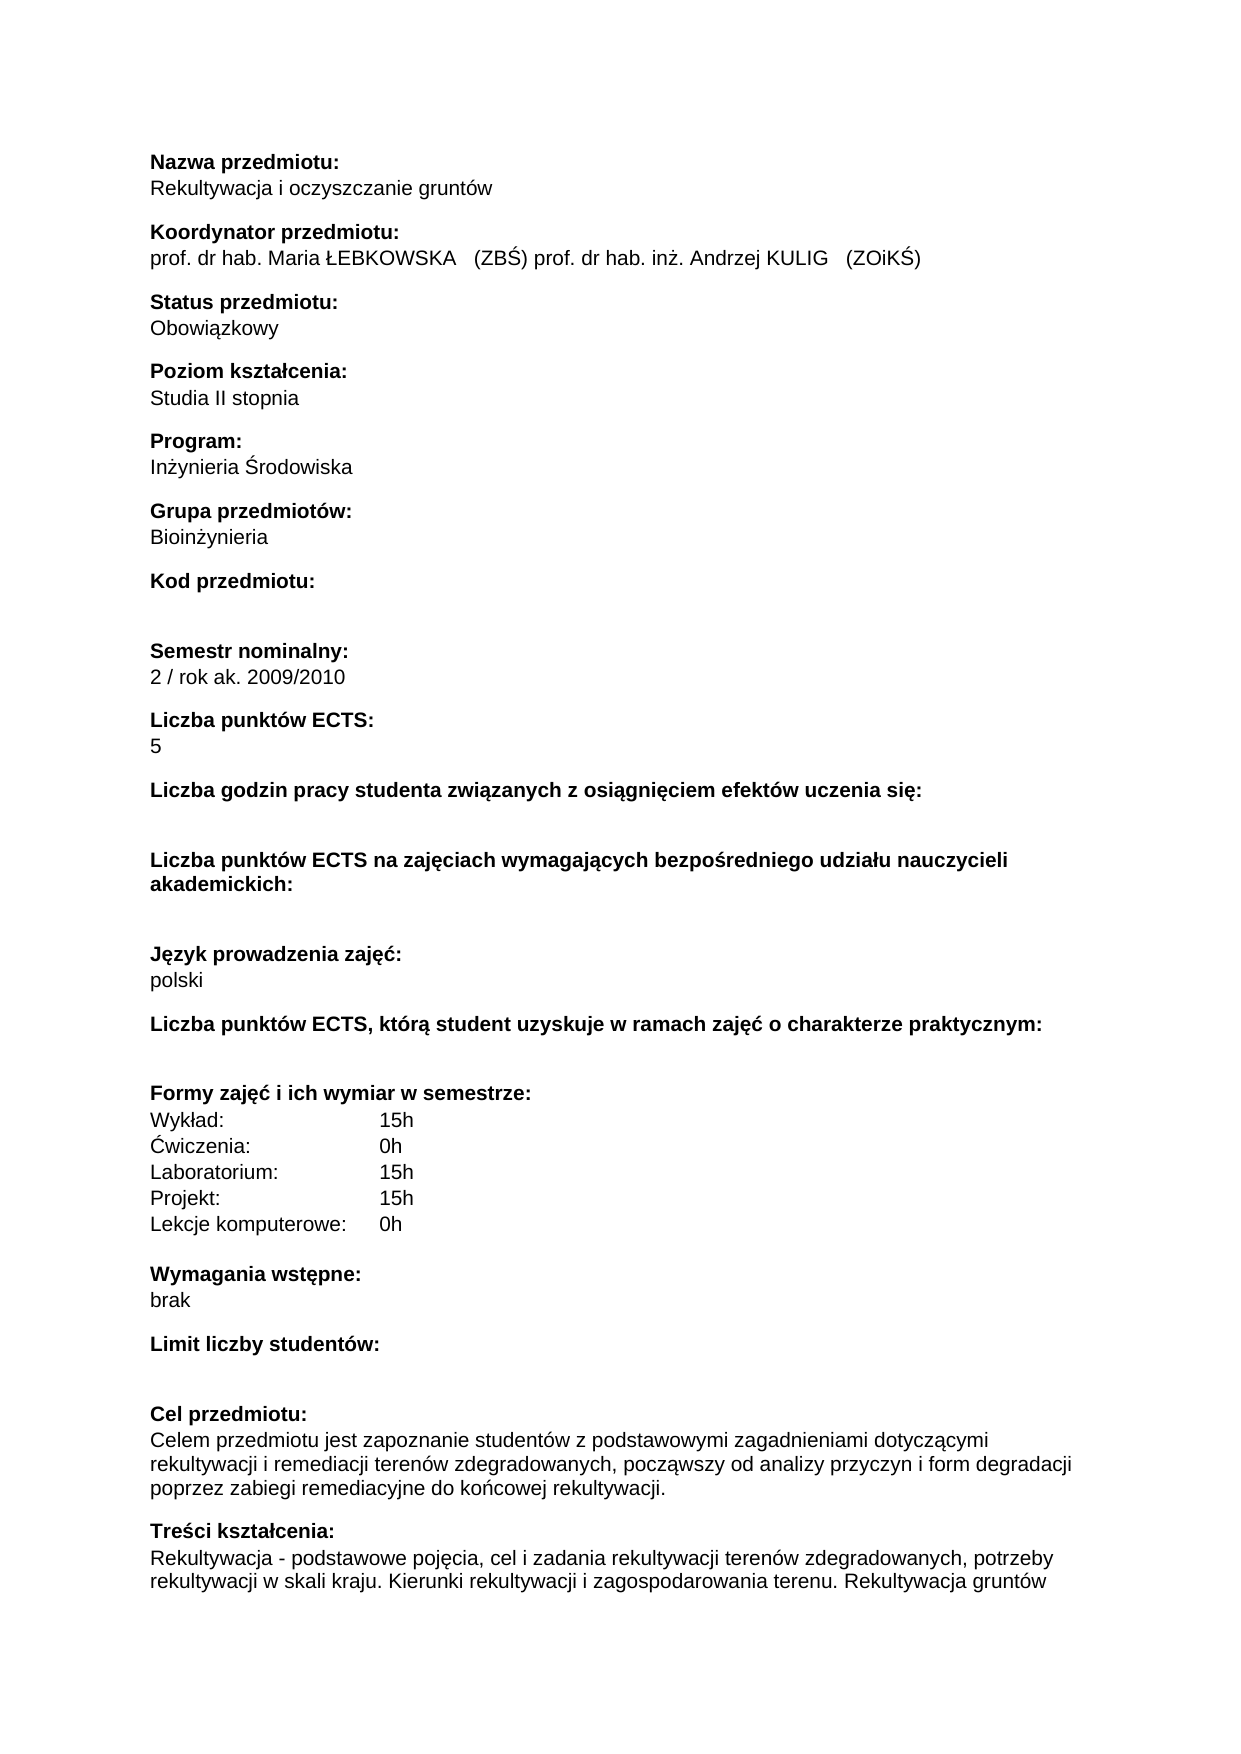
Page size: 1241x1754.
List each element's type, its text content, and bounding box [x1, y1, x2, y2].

text Program: [150, 429, 1090, 453]
text Wymagania wstępne: [150, 1262, 1090, 1286]
text Inżynieria Środowiska [150, 455, 1090, 479]
text Grupa przedmiotów: [150, 499, 1090, 523]
table_cell Projekt: [140, 1186, 367, 1210]
text Język prowadzenia zajęć: [150, 942, 1090, 966]
text Cel przedmiotu: [150, 1402, 1090, 1426]
text Liczba punktów ECTS na zajęciach wymagających bezpośredniego udziału nauczycieli akademickich: [150, 848, 1090, 896]
text prof. dr hab. Maria ŁEBKOWSKA (ZBŚ) prof. dr hab. inż. Andrzej KULIG (ZOiKŚ) [150, 246, 1090, 270]
text Liczba punktów ECTS, którą student uzyskuje w ramach zajęć o charakterze praktycznym: [150, 1011, 1090, 1035]
text Poziom kształcenia: [150, 359, 1090, 383]
table_header 15h [369, 1108, 597, 1132]
text Celem przedmiotu jest zapoznanie studentów z podstawowymi zagadnieniami dotyczącymi rekultywacji i remediacji terenów zdegradowanych, począwszy od analizy przyczyn i form degradacji poprzez zabiegi remediacyjne do końcowej rekultywacji. [150, 1428, 1090, 1499]
text Liczba godzin pracy studenta związanych z osiągnięciem efektów uczenia się: [150, 778, 1090, 802]
text Studia II stopnia [150, 385, 1090, 409]
table_cell 15h [369, 1158, 597, 1184]
text Semestr nominalny: [150, 638, 1090, 662]
text Kod przedmiotu: [150, 569, 1090, 593]
text Nazwa przedmiotu: [150, 150, 1090, 174]
text polski [150, 968, 1090, 992]
table_cell Laboratorium: [140, 1160, 367, 1184]
table_cell 0h [369, 1132, 597, 1158]
text brak [150, 1288, 1090, 1312]
text Formy zajęć i ich wymiar w semestrze: [150, 1081, 1090, 1105]
table_cell 15h [369, 1184, 597, 1210]
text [150, 1545, 1090, 1593]
text Obowiązkowy [150, 316, 1090, 339]
text 2 / rok ak. 2009/2010 [150, 664, 1090, 688]
table_header Wykład: [140, 1108, 367, 1132]
text 5 [150, 734, 1090, 758]
text Liczba punktów ECTS: [150, 708, 1090, 732]
text Bioinżynieria [150, 525, 1090, 549]
table_cell Lekcje komputerowe: [140, 1212, 367, 1236]
text Koordynator przedmiotu: [150, 220, 1090, 244]
text Treści kształcenia: [150, 1519, 1090, 1543]
table_cell 0h [369, 1210, 597, 1236]
table_cell Ćwiczenia: [140, 1134, 367, 1158]
text Limit liczby studentów: [150, 1332, 1090, 1356]
text Status przedmiotu: [150, 289, 1090, 313]
text Rekultywacja i oczyszczanie gruntów [150, 176, 1090, 200]
